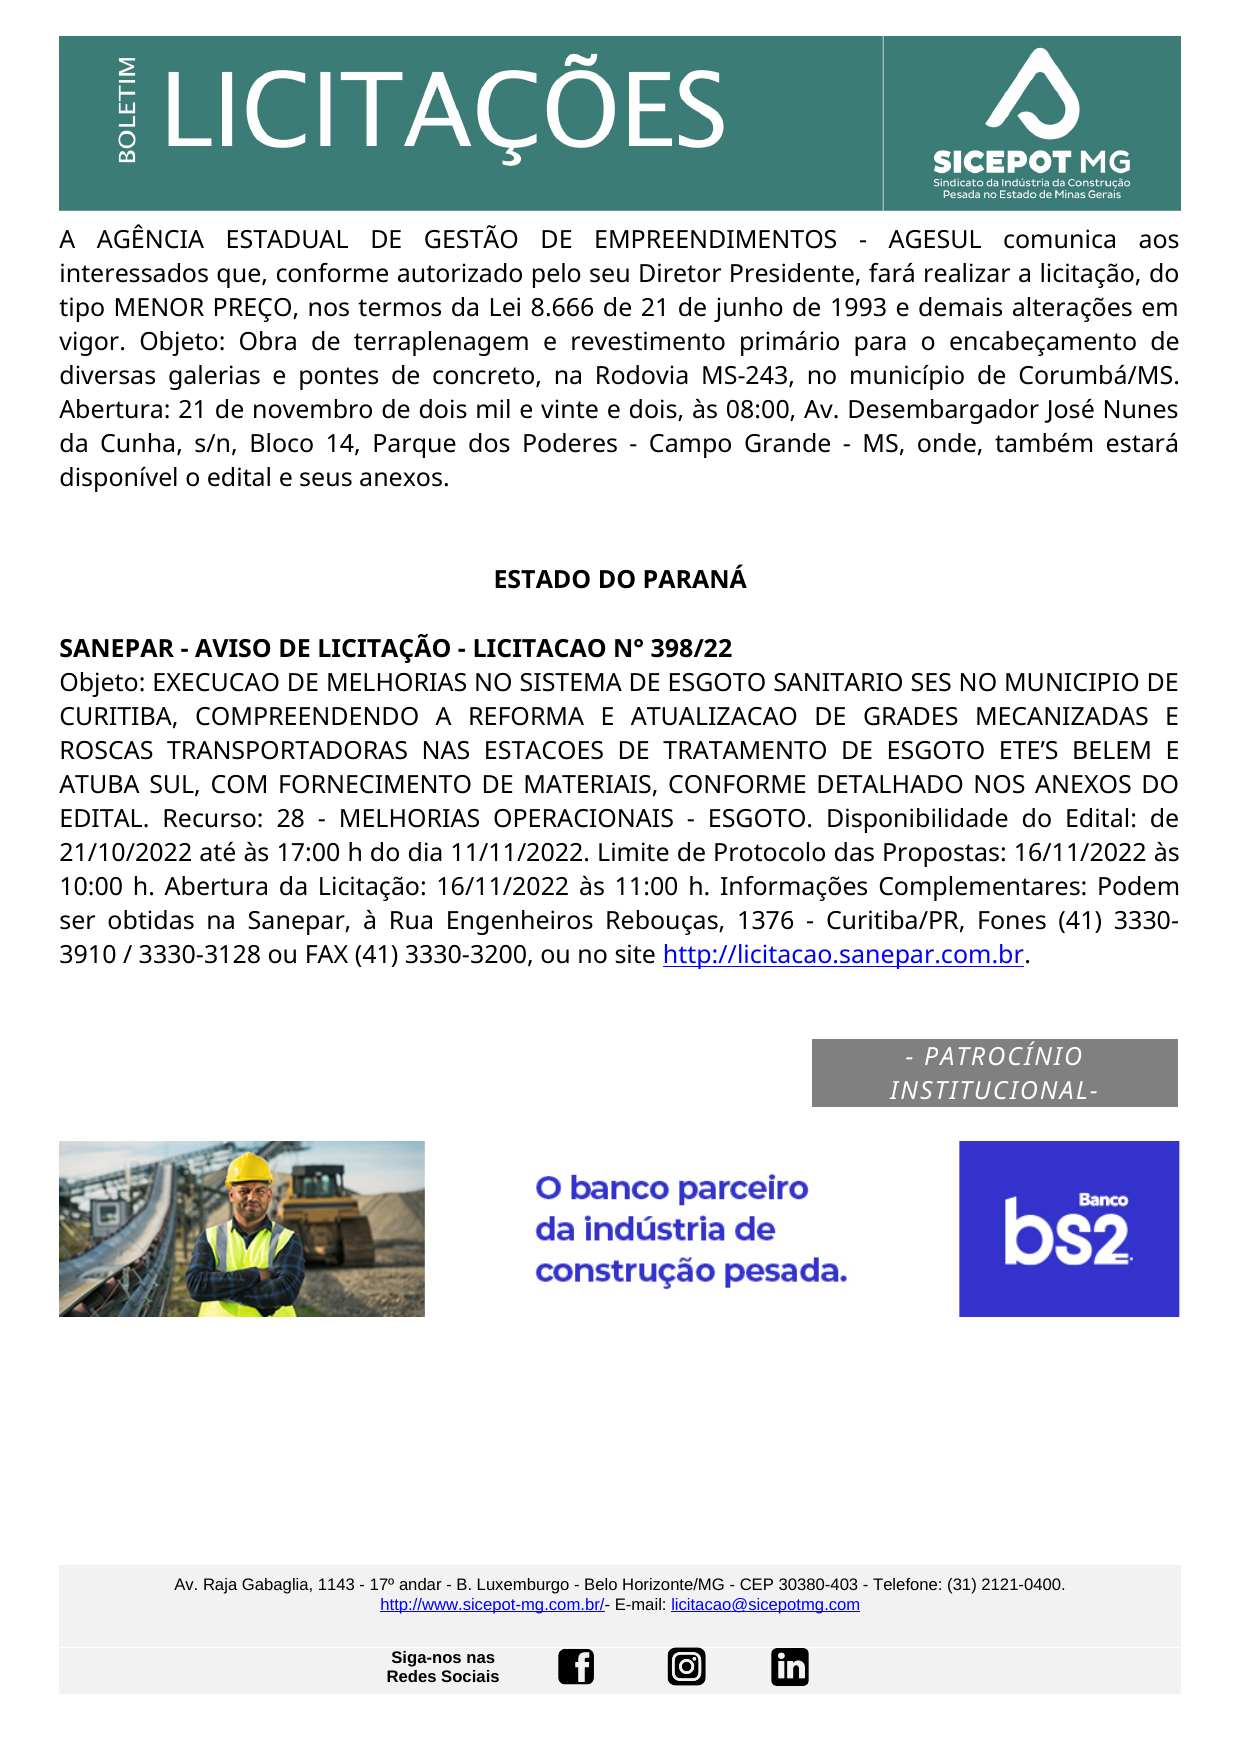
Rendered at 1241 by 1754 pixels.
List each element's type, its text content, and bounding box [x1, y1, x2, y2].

text SANEPAR - AVISO DE LICITAÇÃO - LICITACAO N° 398/22 [59, 630, 1181, 664]
text Objeto: EXECUCAO DE MELHORIAS NO SISTEMA DE ESGOTO SANITARIO SES NO MUNICIPIO DE CURITIBA, COMPREENDENDO A REFORMA E ATUALIZACAO DE GRADES MECANIZADAS E ROSCAS TRANSPORTADORAS NAS ESTACOES DE TRATAMENTO DE ESGOTO ETE’S BELEM E ATUBA SUL, COM FORNECIMENTO DE MATERIAIS, CONFORME DETALHADO NOS ANEXOS DO EDITAL. Recurso: 28 - MELHORIAS OPERACIONAIS - ESGOTO. Disponibilidade do Edital: de 21/10/2022 até às 17:00 h do dia 11/11/2022. Limite de Protocolo das Propostas: 16/11/2022 às 10:00 h. Abertura da Licitação: 16/11/2022 às 11:00 h. Informações Complementares: Podem ser obtidas na Sanepar, à Rua Engenheiros Rebouças, 1376 - Curitiba/PR, Fones (41) 3330-3910 / 3330-3128 ou FAX (41) 3330-3200, ou no site http://licitacao.sanepar.com.br. [59, 664, 1181, 971]
picture [557, 1648, 594, 1685]
picture [771, 1648, 809, 1686]
text ESTADO DO PARANÁ [59, 562, 1181, 596]
picture [667, 1647, 706, 1686]
text - PATROCÍNIO INSTITUCIONAL- [812, 1039, 1178, 1107]
text A AGÊNCIA ESTADUAL DE GESTÃO DE EMPREENDIMENTOS - AGESUL comunica aos interessados que, conforme autorizado pelo seu Diretor Presidente, fará realizar a licitação, do tipo MENOR PREÇO, nos termos da Lei 8.666 de 21 de junho de 1993 e demais alterações em vigor. Objeto: Obra de terraplenagem e revestimento primário para o encabeçamento de diversas galerias e pontes de concreto, na Rodovia MS-243, no município de Corumbá/MS. Abertura: 21 de novembro de dois mil e vinte e dois, às 08:00, Av. Desembargador José Nunes da Cunha, s/n, Bloco 14, Parque dos Poderes - Campo Grande - MS, onde, também estará disponível o edital e seus anexos. [59, 221, 1181, 494]
picture [59, 1141, 1180, 1317]
picture [59, 36, 1181, 211]
